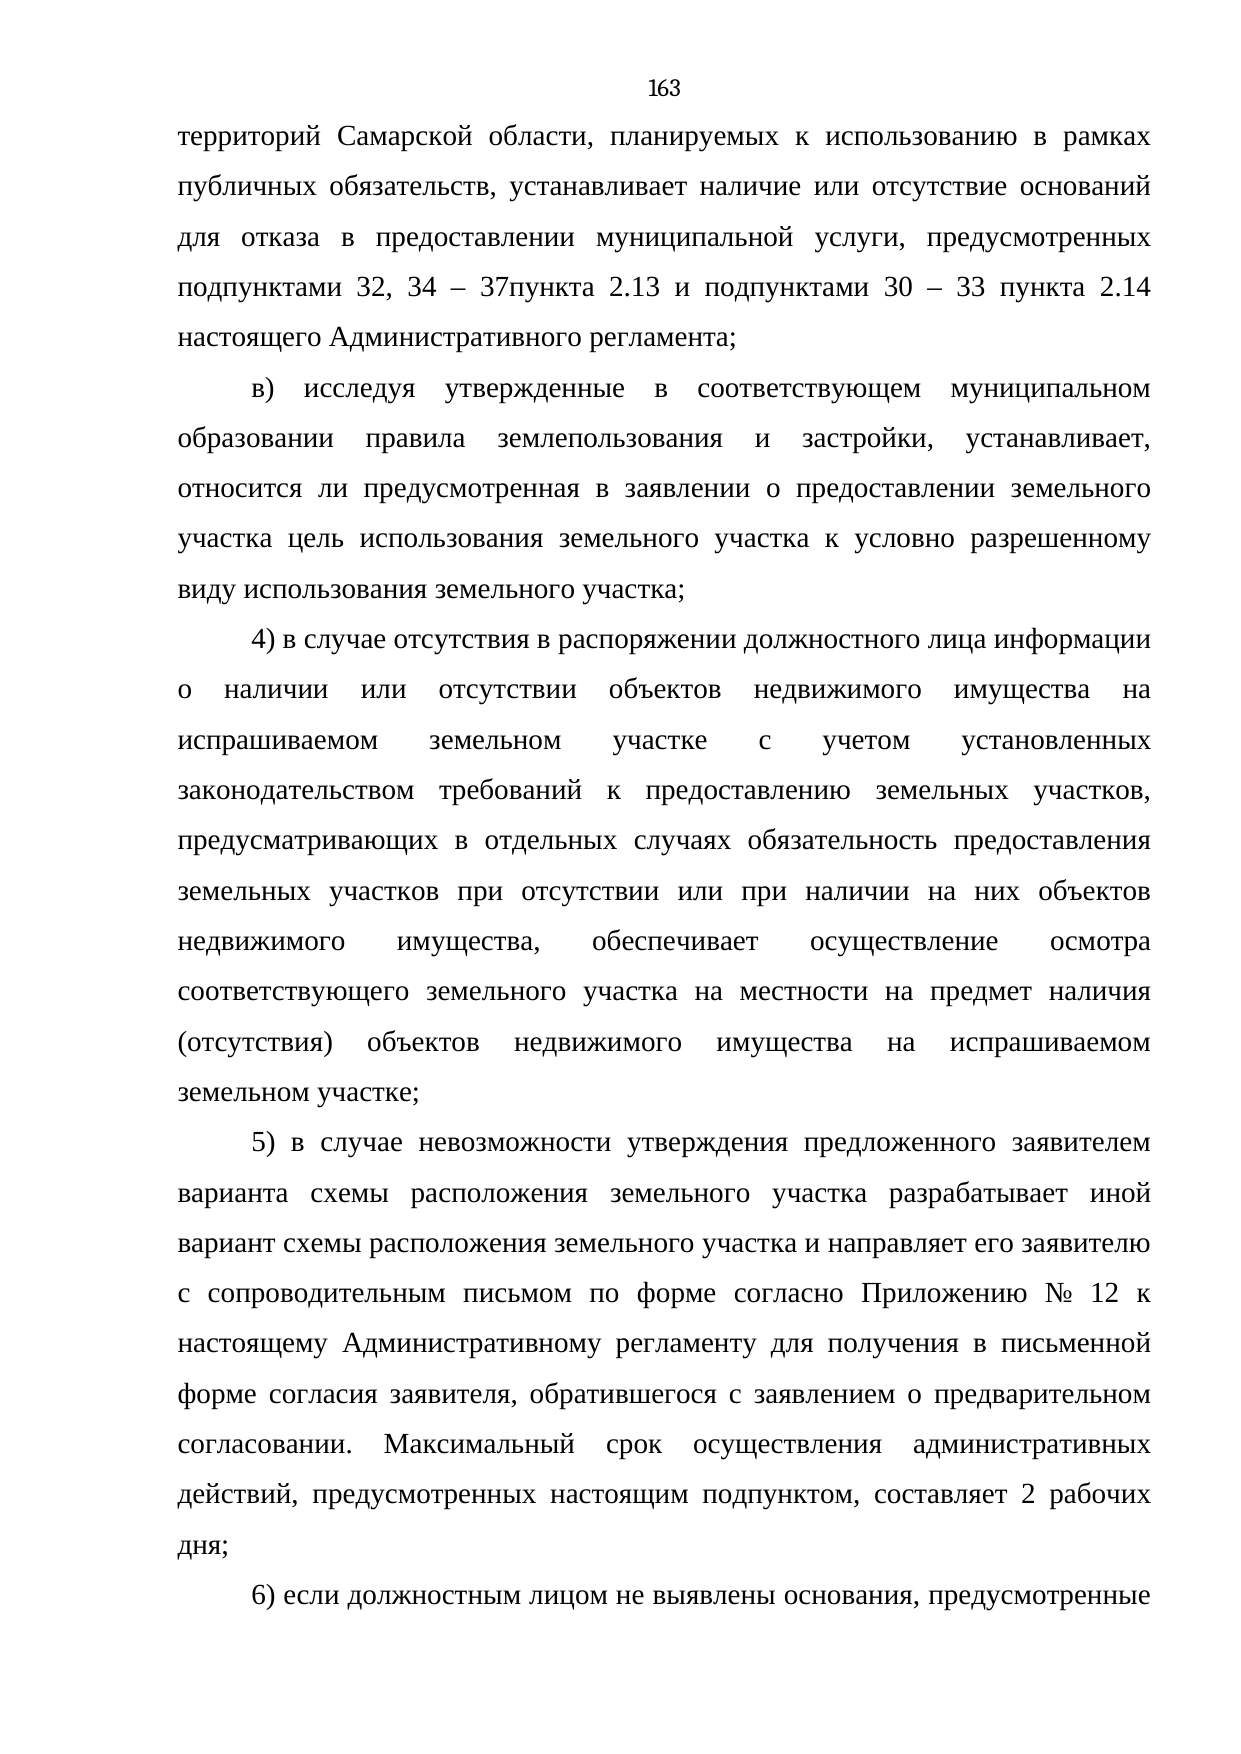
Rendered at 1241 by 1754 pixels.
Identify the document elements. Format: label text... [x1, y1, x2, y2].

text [177, 1577, 1152, 1611]
text в) исследуя утвержденные в соответствующем муниципальном образовании правила землепользования и застройки, устанавливает, относится ли предусмотренная в заявлении о предоставлении земельного участка цель использования земельного участка к условно разрешенному виду использования земельного участка; [177, 370, 1152, 604]
text 4) в случае отсутствия в распоряжении должностного лица информации о наличии или отсутствии объектов недвижимого имущества на испрашиваемом земельном участке с учетом установленных законодательством требований к предоставлению земельных участков, предусматривающих в отдельных случаях обязательность предоставления земельных участков при отсутствии или при наличии на них объектов недвижимого имущества, обеспечивает осуществление осмотра соответствующего земельного участка на местности на предмет наличия (отсутствия) объектов недвижимого имущества на испрашиваемом земельном участке; [177, 621, 1152, 1108]
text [177, 118, 1152, 353]
text 5) в случае невозможности утверждения предложенного заявителем варианта схемы расположения земельного участка разрабатывает иной вариант схемы расположения земельного участка и направляет его заявителю с сопроводительным письмом по форме согласно Приложению № 12 к настоящему Административному регламенту для получения в письменной форме согласия заявителя, обратившегося с заявлением о предварительном согласовании. Максимальный срок осуществления административных действий, предусмотренных настоящим подпунктом, составляет 2 рабочих дня; [177, 1124, 1152, 1560]
